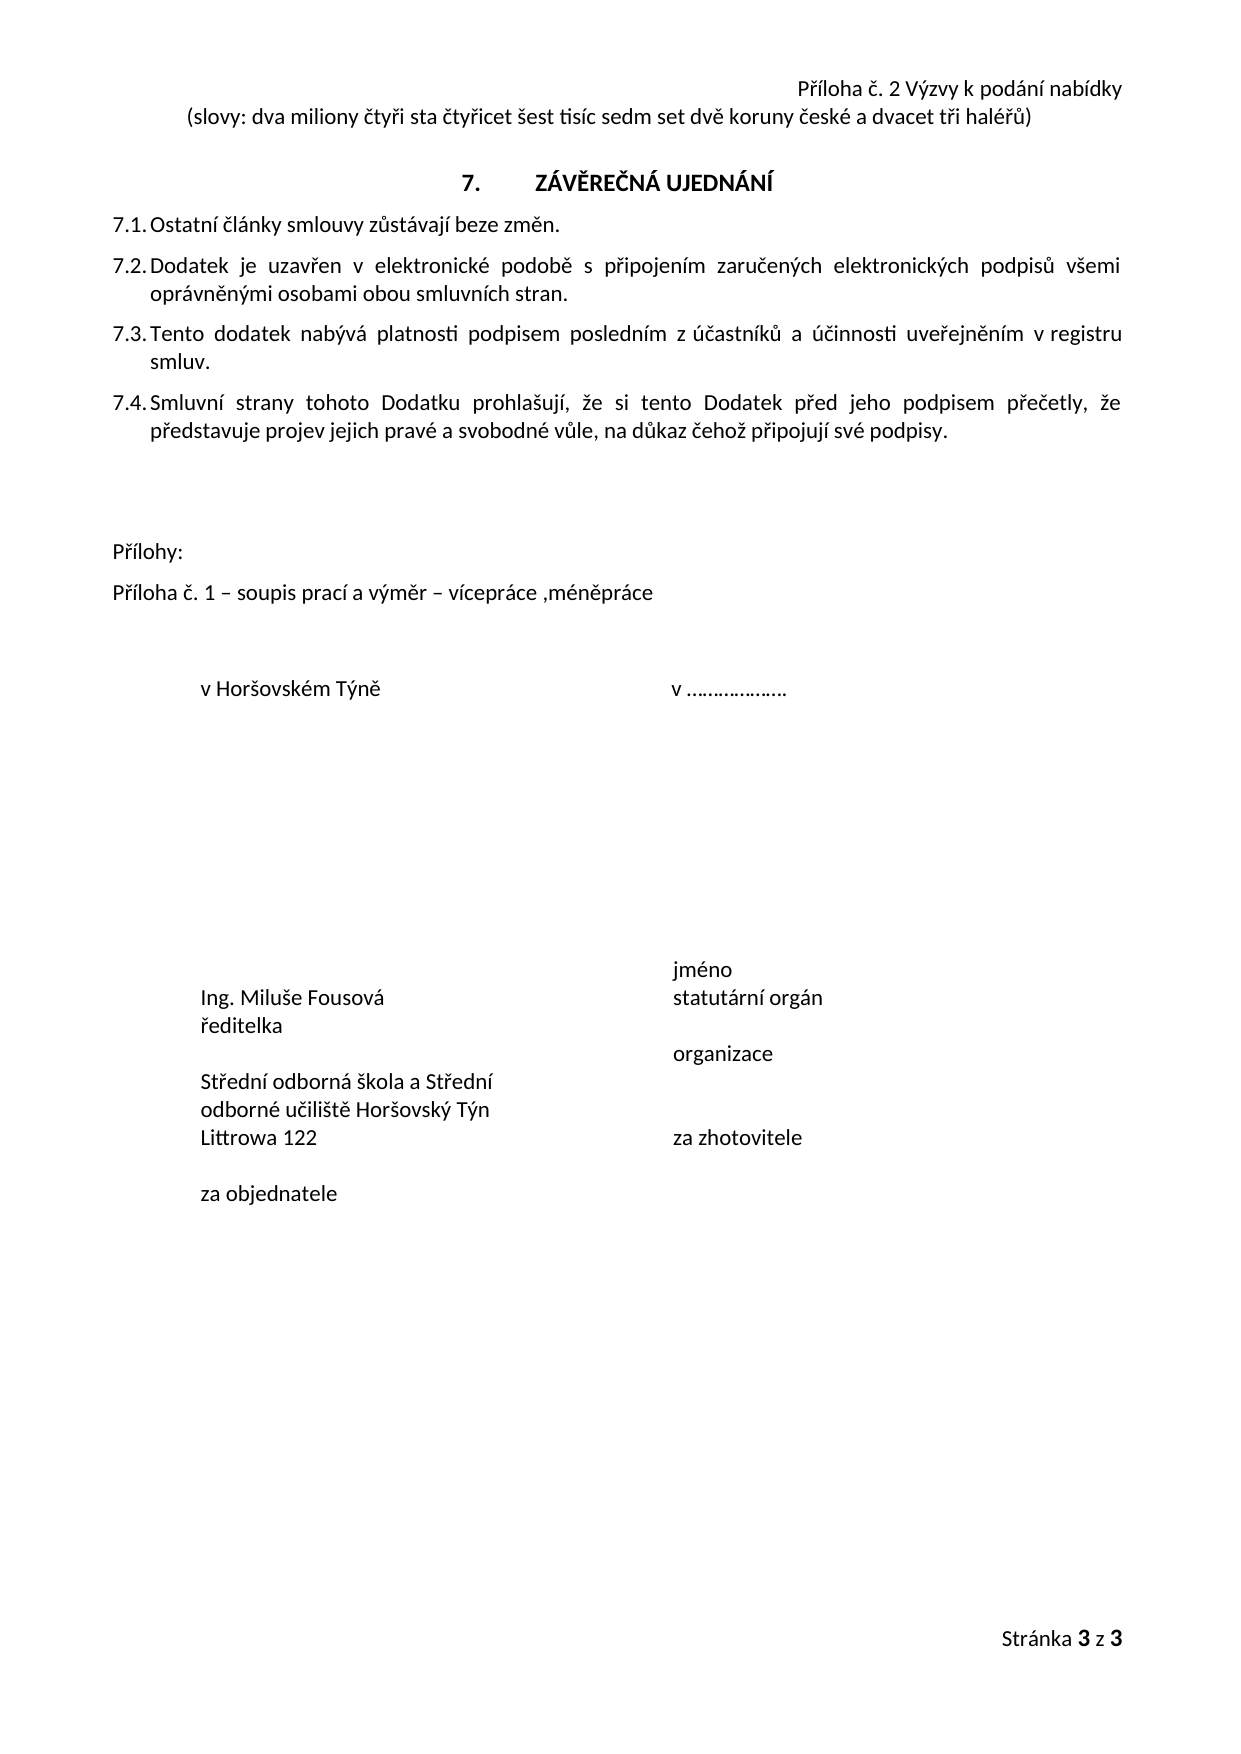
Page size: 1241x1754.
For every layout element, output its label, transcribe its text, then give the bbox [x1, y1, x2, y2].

text Příloha č. 1 – soupis prací a výměr – vícepráce ,méněpráce [112, 578, 1122, 606]
subtitle Dodatek je uzavřen v elektronické podobě s připojením zaručených elektronických podpisů všemi oprávněnými osobami obou smluvních stran. [112, 251, 1122, 307]
subtitle Tento dodatek nabývá platnosti podpisem posledním z účastníků a účinnosti uveřejněním v registru smluv. [112, 319, 1122, 375]
subtitle ZÁVĚREČNÁ UJEDNÁNÍ [112, 167, 1122, 198]
text (slovy: dva miliony čtyři sta čtyřicet šest tisíc sedm set dvě koruny české a dvacet tři haléřů) [186, 102, 1122, 130]
subtitle Ostatní články smlouvy zůstávají beze změn. [112, 210, 1122, 238]
table_header v ………………. jméno statutární orgán organizace za zhotovitele [588, 619, 1119, 1207]
subtitle Smluvní strany tohoto Dodatku prohlašují, že si tento Dodatek před jeho podpisem přečetly, že představuje projev jejich pravé a svobodné vůle, na důkaz čehož připojují své podpisy. [112, 388, 1122, 444]
text Přílohy: [112, 537, 1122, 566]
table_header v Horšovském Týně Ing. Miluše Fousová ředitelka Střední odborná škola a Střední odborné učiliště Horšovský Týn Littrowa 122 za objednatele [115, 619, 588, 1207]
